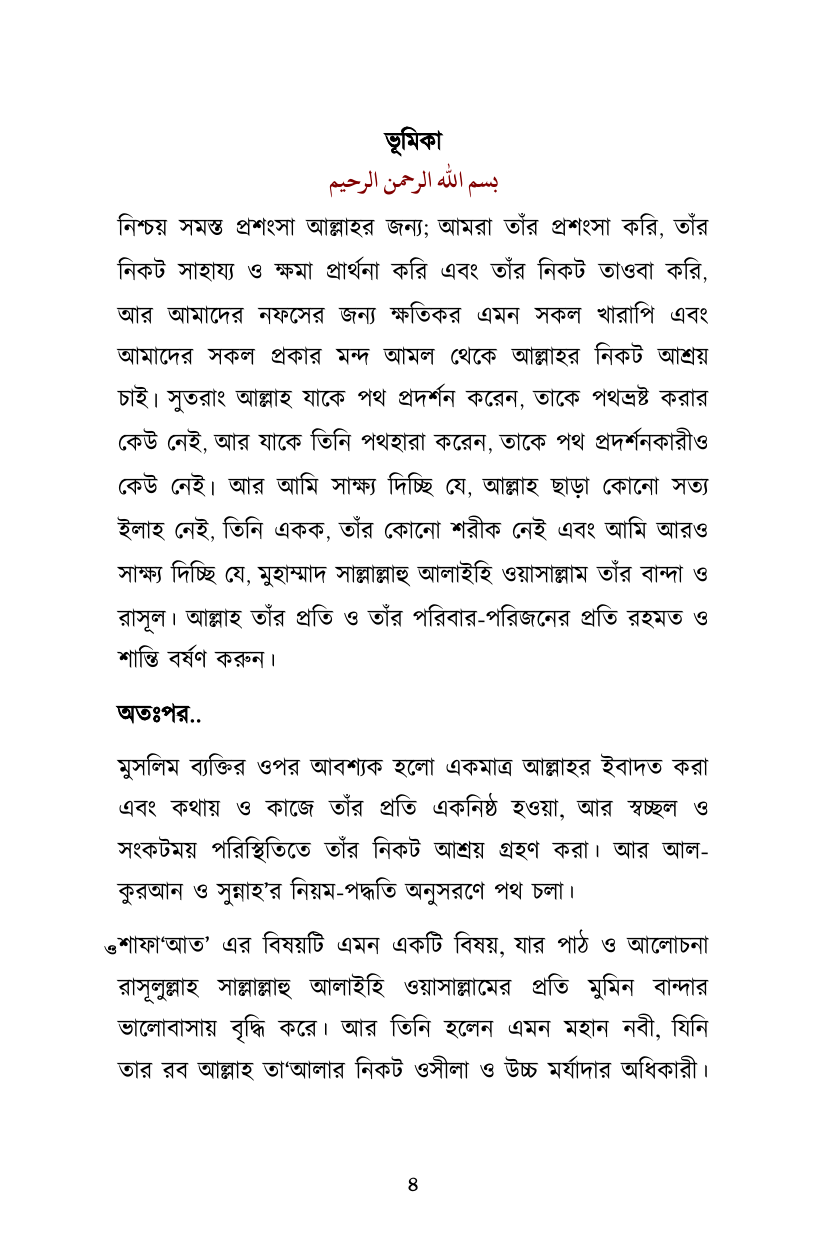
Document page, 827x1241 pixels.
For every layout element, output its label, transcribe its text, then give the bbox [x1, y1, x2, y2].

text بسم الله الرحمن الرحيم [118, 159, 709, 202]
text নিশ্চয় সমস্ত প্রশংসা আল্লাহর জন্য; আমরা তাঁর প্রশংসা করি, তাঁর নিকট সাহায্য ও ক্ষমা প্রার্থনা করি এবং তাঁর নিকট তাওবা করি, আর আমাদের নফসের জন্য ক্ষতিকর এমন সকল খারাপি এবং আমাদের সকল প্রকার মন্দ আমল থেকে আল্লাহর নিকট আশ্রয় চাই। সুতরাং আল্লাহ যাকে পথ প্রদর্শন করেন, তাকে পথভ্রষ্ট করার কেউ নেই, আর যাকে তিনি পথহারা করেন, তাকে পথ প্রদর্শনকারীও কেউ নেই। আর আমি সাক্ষ্য দিচ্ছি যে, আল্লাহ ছাড়া কোনো সত্য ইলাহ নেই, তিনি একক, তাঁর কোনো শরীক নেই এবং আমি আরও সাক্ষ্য দিচ্ছি যে, মুহাম্মাদ সাল্লাল্লাহু আলাইহি ওয়াসাল্লাম তাঁর বান্দা ও রাসূল। আল্লাহ তাঁর প্রতি ও তাঁর পরিবার-পরিজনের প্রতি রহমত ও শান্তি বর্ষণ করুন। [118, 205, 709, 678]
text মুসলিম ব্যক্তির ওপর আবশ্যক হলো একমাত্র আল্লাহর ইবাদত করা এবং কথায় ও কাজে তাঁর প্রতি একনিষ্ঠ হওয়া, আর স্বচ্ছল ও সংকটময় পরিস্থিতিতে তাঁর নিকট আশ্রয় গ্রহণ করা। আর আল-কুরআন ও সুন্নাহ’র নিয়ম-পদ্ধতি অনুসরণে পথ চলা। [118, 745, 709, 911]
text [118, 923, 709, 1089]
text অতঃপর.. [118, 691, 709, 732]
subtitle ভূমিকা [118, 118, 709, 159]
